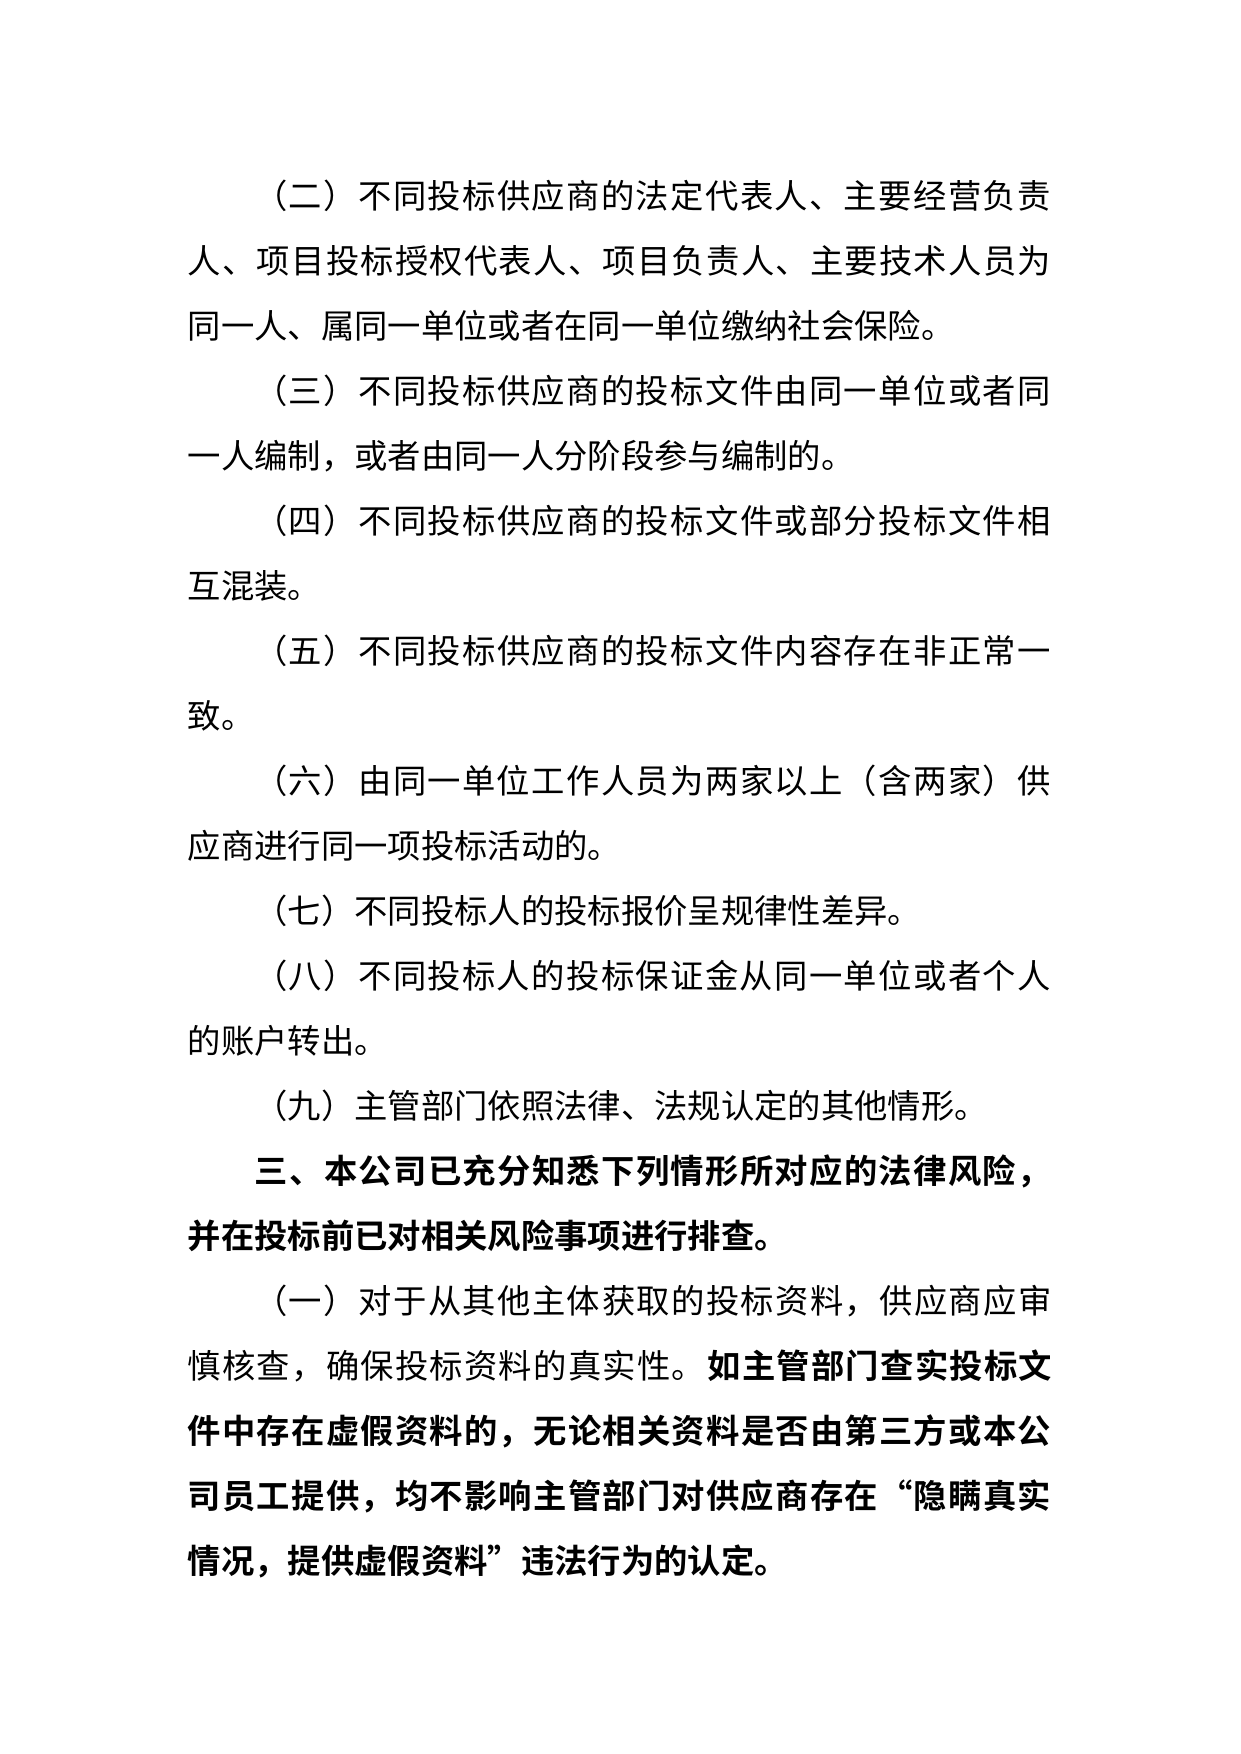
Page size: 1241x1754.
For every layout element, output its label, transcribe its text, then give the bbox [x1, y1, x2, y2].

text （八）不同投标人的投标保证金从同一单位或者个人的账户转出。 [187, 942, 1053, 1072]
text （一）对于从其他主体获取的投标资料，供应商应审慎核查，确保投标资料的真实性。如主管部门查实投标文件中存在虚假资料的，无论相关资料是否由第三方或本公司员工提供，均不影响主管部门对供应商存在“隐瞒真实情况，提供虚假资料”违法行为的认定。 [187, 1267, 1053, 1592]
text （六）由同一单位工作人员为两家以上（含两家）供应商进行同一项投标活动的。 [187, 747, 1053, 877]
text （三）不同投标供应商的投标文件由同一单位或者同一人编制，或者由同一人分阶段参与编制的。 [187, 357, 1053, 487]
text （四）不同投标供应商的投标文件或部分投标文件相互混装。 [187, 487, 1053, 617]
text 三、本公司已充分知悉下列情形所对应的法律风险，并在投标前已对相关风险事项进行排查。 [187, 1137, 1053, 1267]
text （五）不同投标供应商的投标文件内容存在非正常一致。 [187, 617, 1053, 747]
text （二）不同投标供应商的法定代表人、主要经营负责人、项目投标授权代表人、项目负责人、主要技术人员为同一人、属同一单位或者在同一单位缴纳社会保险。 [187, 162, 1053, 357]
text （七）不同投标人的投标报价呈规律性差异。 [187, 877, 1053, 942]
text （九）主管部门依照法律、法规认定的其他情形。 [187, 1072, 1053, 1137]
